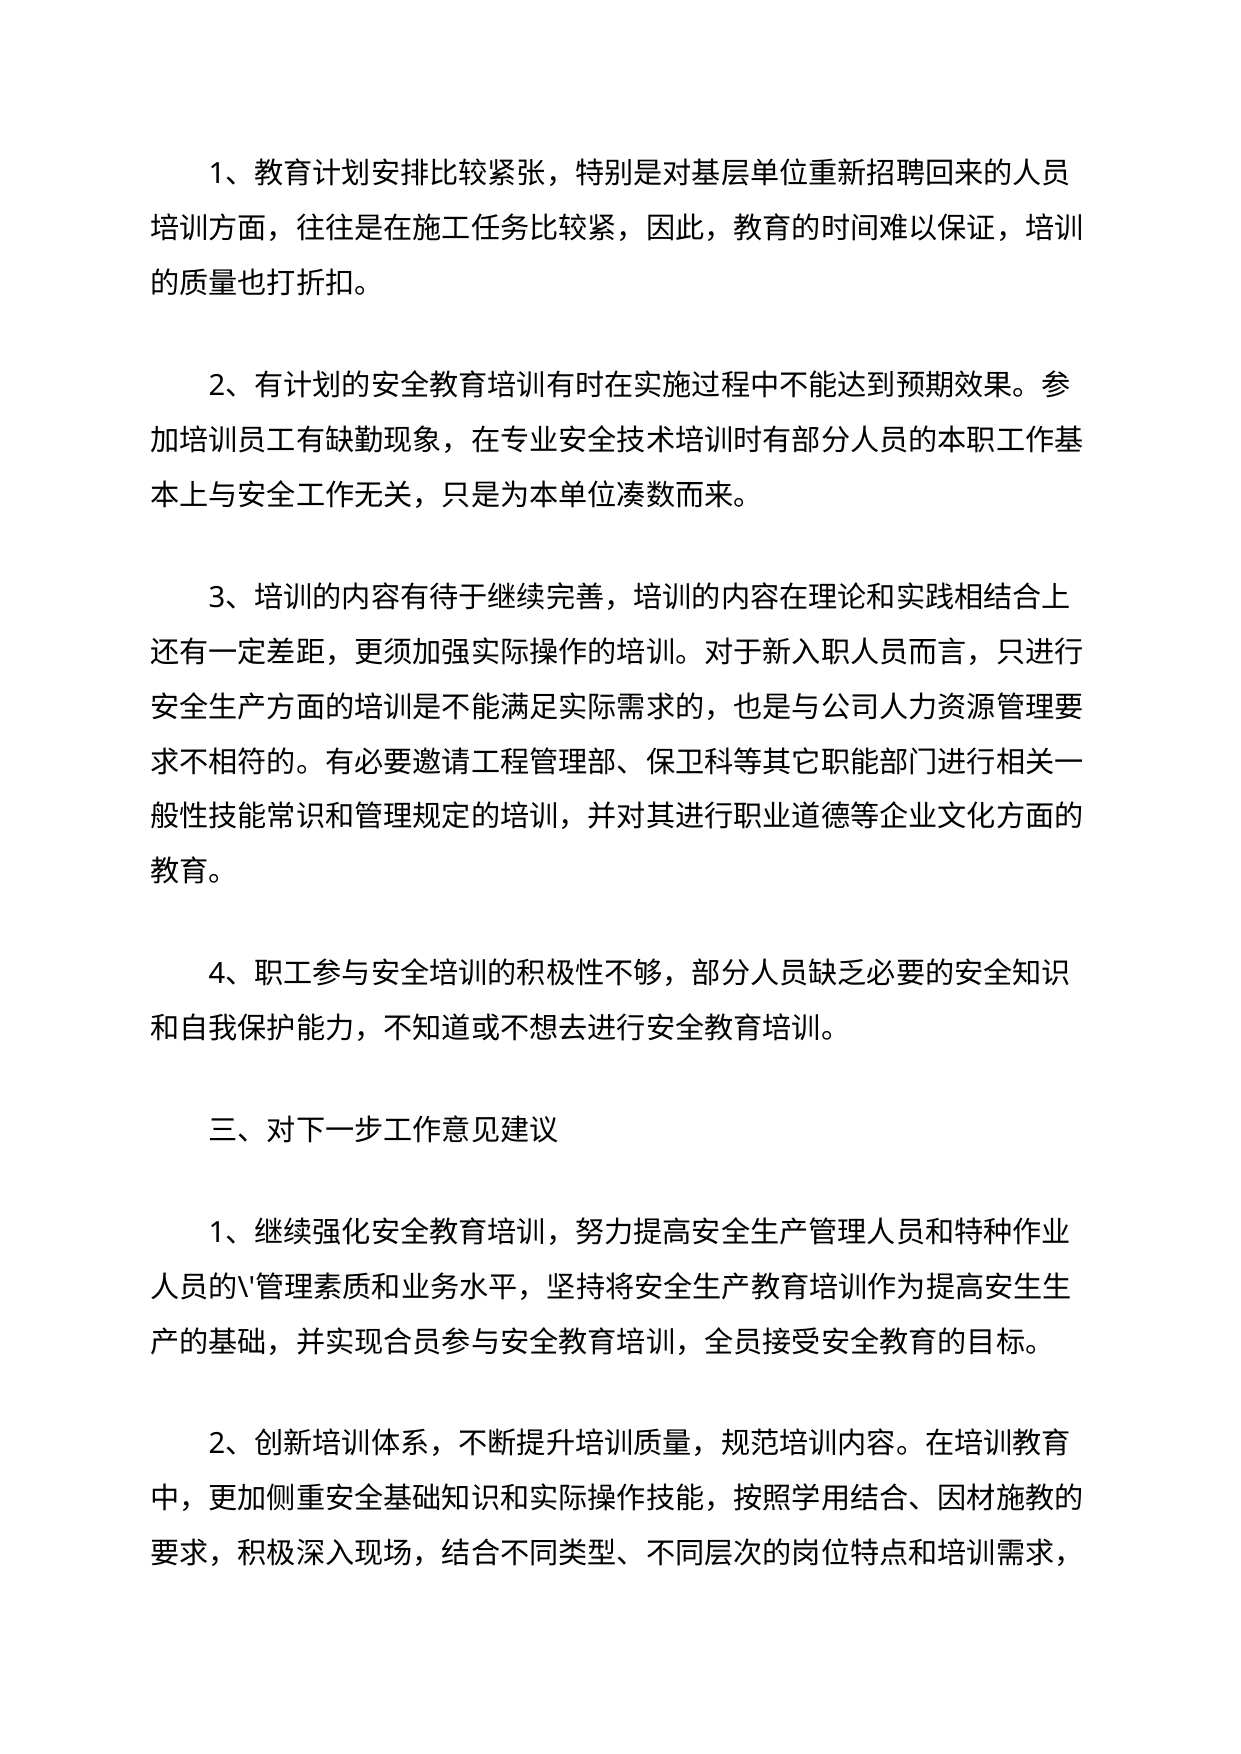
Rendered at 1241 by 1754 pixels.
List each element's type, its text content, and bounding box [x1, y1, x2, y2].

text 1、继续强化安全教育培训，努力提高安全生产管理人员和特种作业人员的\'管理素质和业务水平，坚持将安全生产教育培训作为提高安生生产的基础，并实现合员参与安全教育培训，全员接受安全教育的目标。 [150, 1208, 1090, 1361]
text 1、教育计划安排比较紧张，特别是对基层单位重新招聘回来的人员培训方面，往往是在施工任务比较紧，因此，教育的时间难以保证，培训的质量也打折扣。 [150, 150, 1090, 302]
text 2、有计划的安全教育培训有时在实施过程中不能达到预期效果。参加培训员工有缺勤现象，在专业安全技术培训时有部分人员的本职工作基本上与安全工作无关，只是为本单位凑数而来。 [150, 362, 1090, 514]
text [150, 1420, 1090, 1572]
text 三、对下一步工作意见建议 [150, 1106, 1090, 1149]
text 3、培训的内容有待于继续完善，培训的内容在理论和实践相结合上还有一定差距，更须加强实际操作的培训。对于新入职人员而言，只进行安全生产方面的培训是不能满足实际需求的，也是与公司人力资源管理要求不相符的。有必要邀请工程管理部、保卫科等其它职能部门进行相关一般性技能常识和管理规定的培训，并对其进行职业道德等企业文化方面的教育。 [150, 573, 1090, 890]
text 4、职工参与安全培训的积极性不够，部分人员缺乏必要的安全知识和自我保护能力，不知道或不想去进行安全教育培训。 [150, 950, 1090, 1047]
